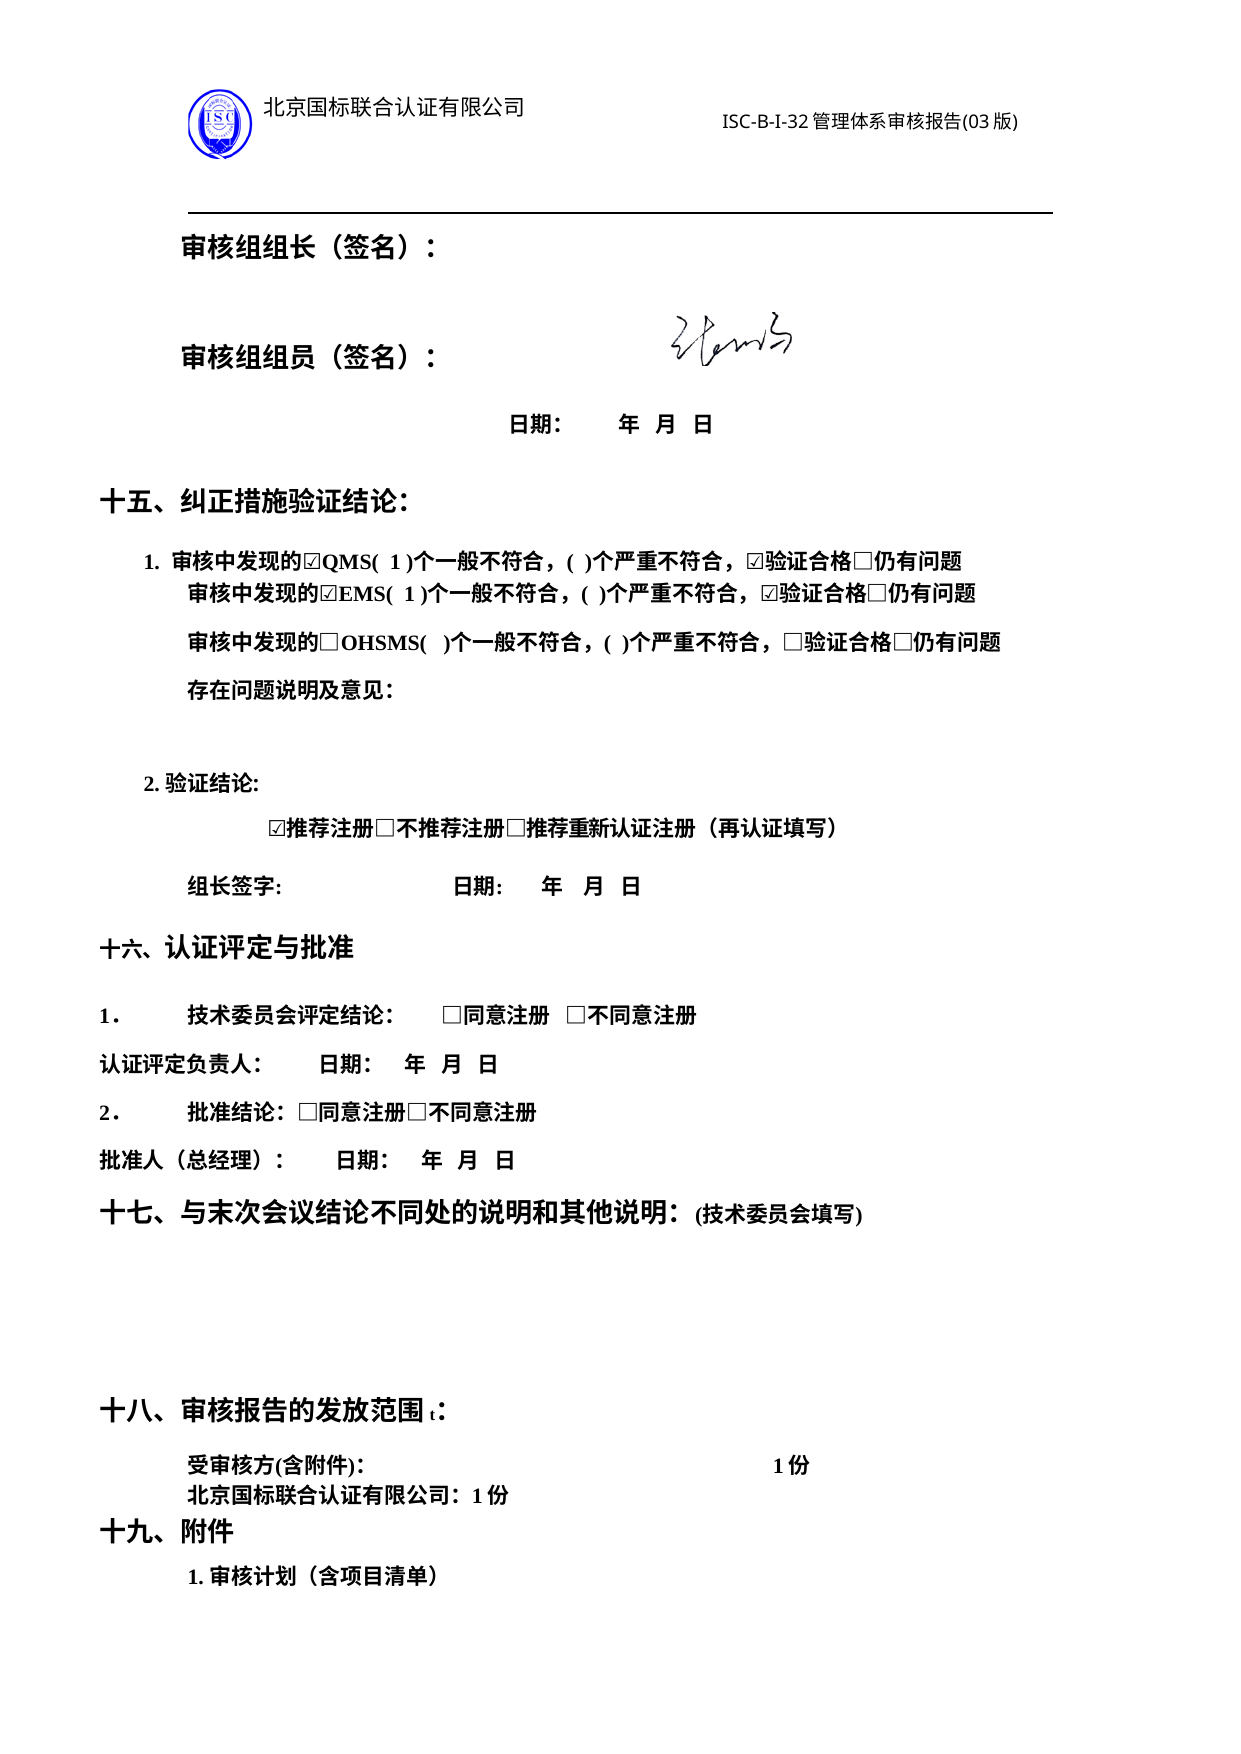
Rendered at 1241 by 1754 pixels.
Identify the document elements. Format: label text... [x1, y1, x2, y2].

text 十七、与末次会议结论不同处的说明和其他说明：(技术委员会填写) [99, 1191, 1053, 1231]
text 组长签字: 日期: 年 月 日 [187, 868, 1053, 901]
list 批准结论：□同意注册□不同意注册 [99, 1095, 1053, 1127]
text 审核中发现的☑EMS( 1 )个一般不符合，( )个严重不符合，☑验证合格□仍有问题 [187, 576, 1053, 608]
text 审核组组员（签名）： [181, 336, 1053, 375]
text 1. 审核中发现的☑QMS( 1 )个一般不符合，( )个严重不符合，☑验证合格□仍有问题 [143, 544, 1053, 576]
text 批准人（总经理）： 日期： 年 月 日 [99, 1143, 1053, 1176]
picture [671, 312, 792, 366]
text 十九、附件 [99, 1521, 1053, 1546]
picture [187, 89, 253, 158]
text 认证评定负责人： 日期： 年 月 日 [99, 1046, 1053, 1079]
text 受审核方(含附件)： 1份 [170, 1454, 1053, 1479]
text 2. 验证结论: [143, 766, 1053, 798]
text 审核中发现的□OHSMS( )个一般不符合，( )个严重不符合，□验证合格□仍有问题 [187, 624, 1053, 657]
list 技术委员会评定结论： □同意注册 □不同意注册 [99, 998, 1053, 1031]
text ☑推荐注册□不推荐注册□推荐重新认证注册（再认证填写） [187, 811, 1053, 843]
text 十八、审核报告的发放范围t： [99, 1376, 1053, 1441]
text 存在问题说明及意见： [187, 673, 1053, 705]
text 十五、纠正措施验证结论： [99, 467, 1053, 532]
text 北京国标联合认证有限公司：1份 [170, 1484, 1053, 1509]
text 审核组组长（签名）： [181, 226, 1053, 266]
text 日期： 年 月 日 [187, 407, 1053, 438]
text 1. 审核计划（含项目清单） [170, 1559, 1053, 1590]
text 十六、认证评定与批准 [99, 913, 1053, 978]
